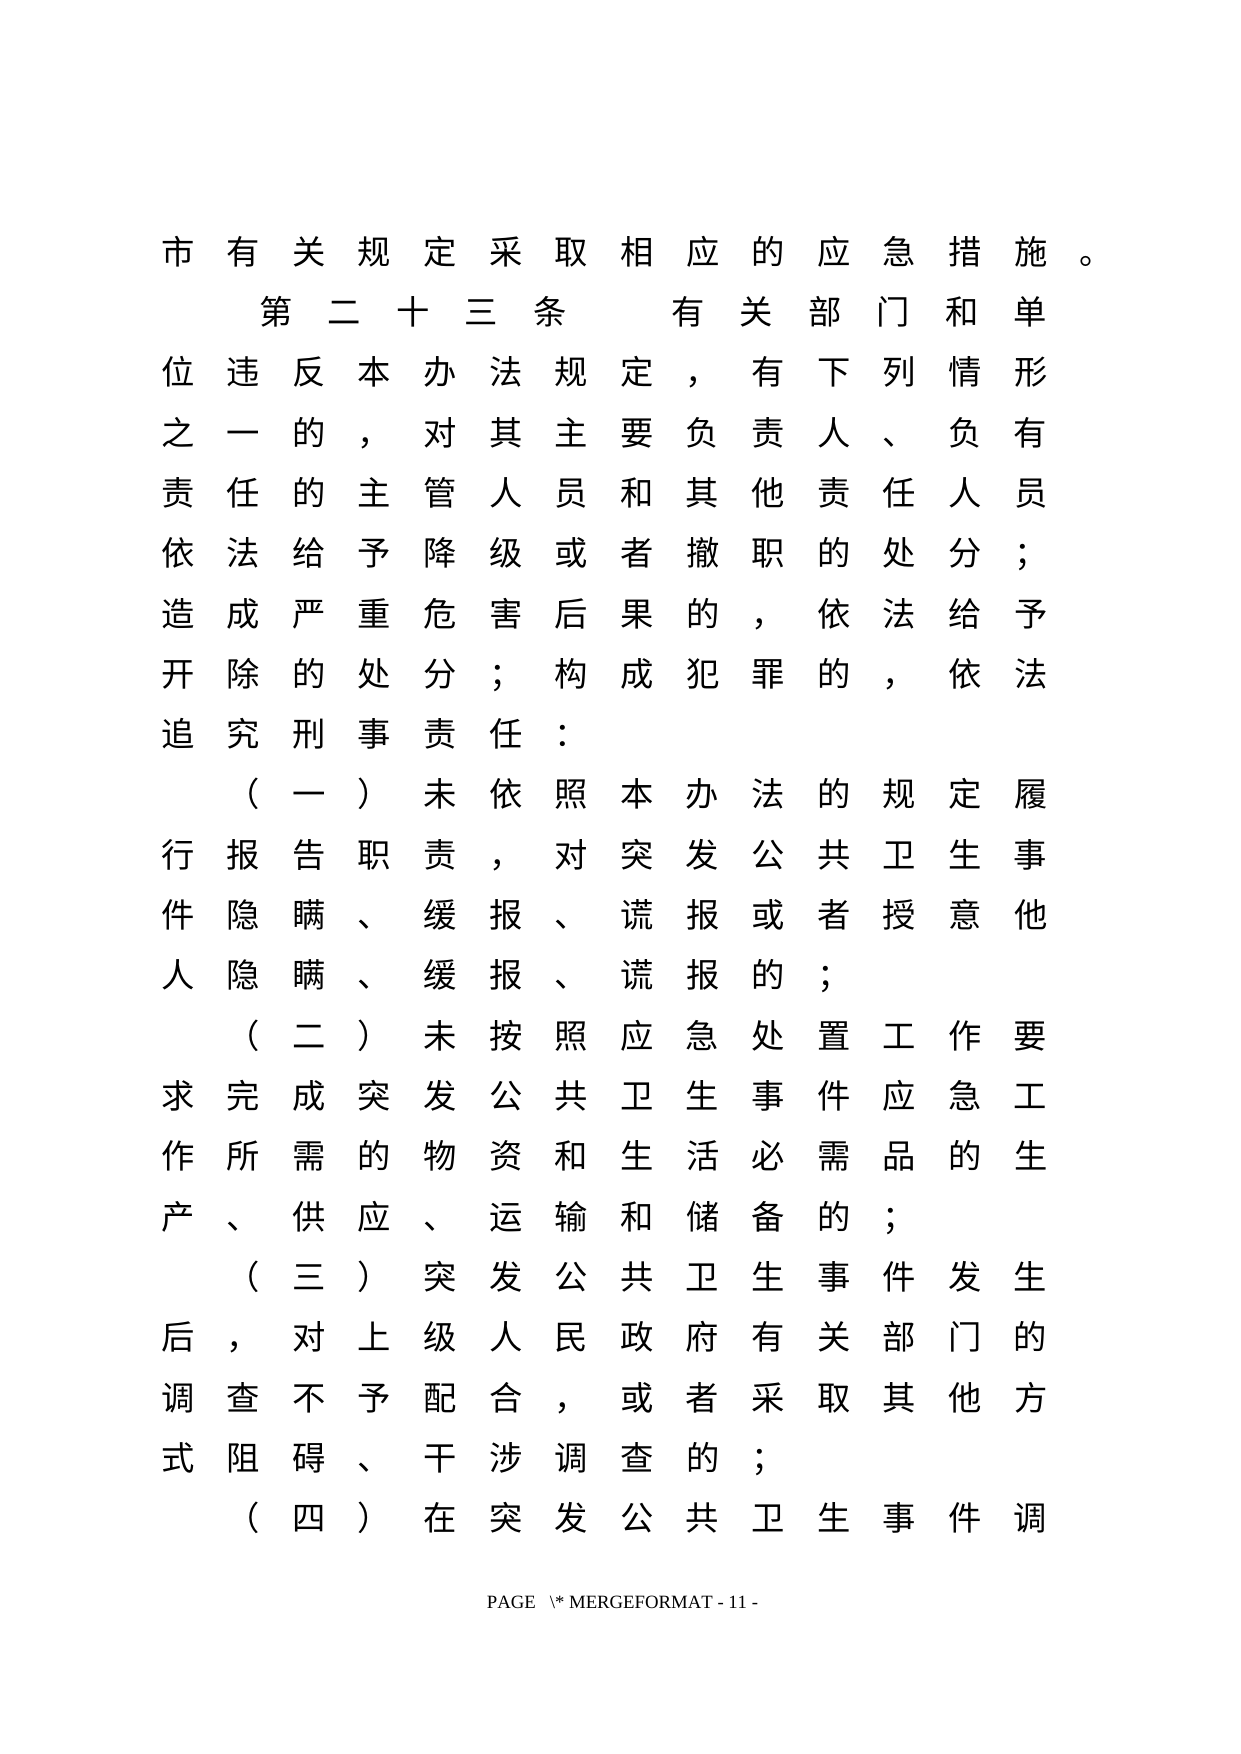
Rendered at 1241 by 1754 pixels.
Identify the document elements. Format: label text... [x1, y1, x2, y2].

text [161, 219, 1079, 280]
text 第二十三条 有关部门和单位违反本办法规定，有下列情形之一的，对其主要负责人、负有责任的主管人员和其他责任人员依法给予降级或者撤职的处分；造成严重危害后果的，依法给予开除的处分；构成犯罪的，依法追究刑事责任： [161, 280, 1079, 762]
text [161, 1486, 1079, 1546]
text （三）突发公共卫生事件发生后，对上级人民政府有关部门的调查不予配合，或者采取其他方式阻碍、干涉调查的； [161, 1245, 1079, 1486]
text （一）未依照本办法的规定履行报告职责，对突发公共卫生事件隐瞒、缓报、谎报或者授意他人隐瞒、缓报、谎报的； [161, 762, 1079, 1003]
text （二）未按照应急处置工作要求完成突发公共卫生事件应急工作所需的物资和生活必需品的生产、供应、运输和储备的； [161, 1003, 1079, 1245]
